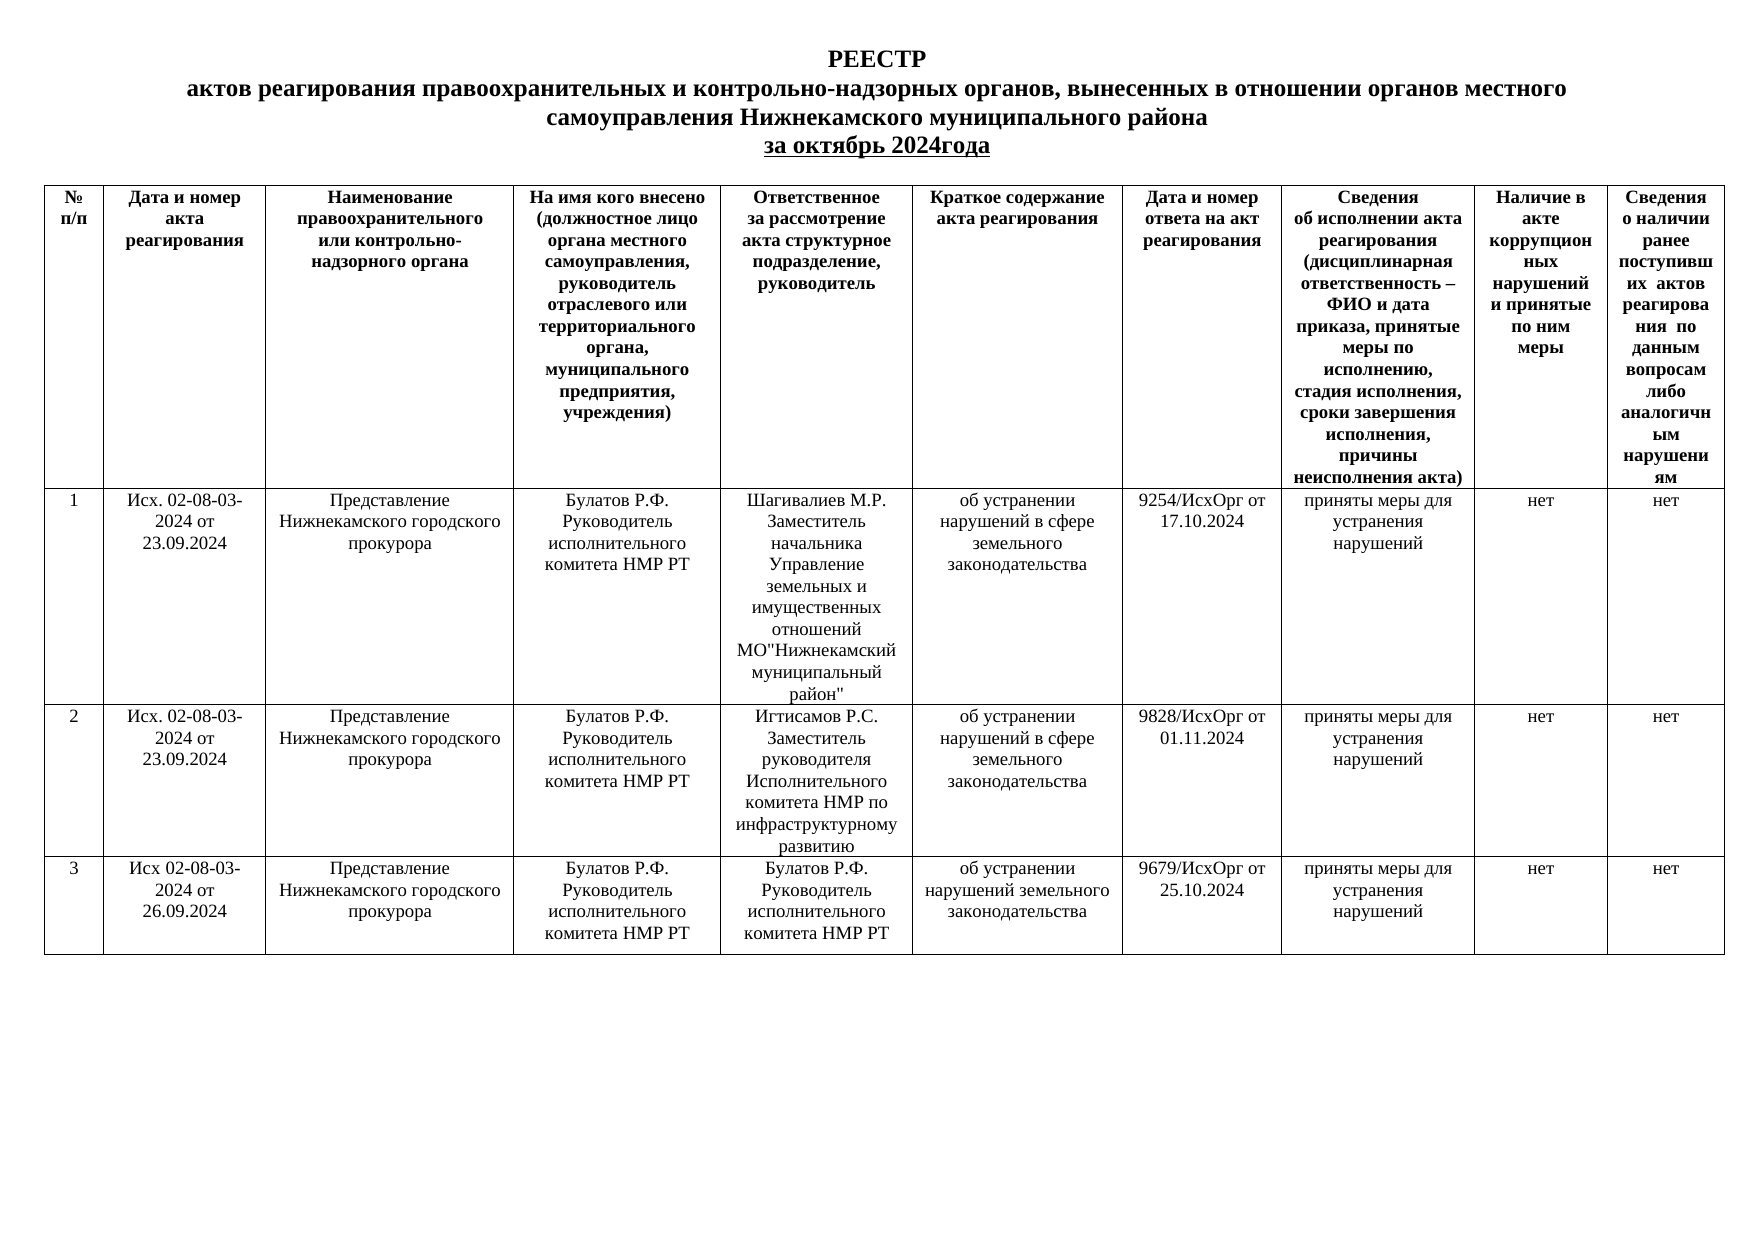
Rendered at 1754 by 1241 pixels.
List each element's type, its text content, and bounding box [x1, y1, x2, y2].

table_header № п/п [45, 186, 103, 487]
table_cell нет [1608, 705, 1724, 856]
table_header Дата и номер акта реагирования [104, 186, 265, 487]
text РЕЕСТР [118, 44, 1636, 73]
text за октябрь 2024года [118, 131, 1636, 159]
table_header Наличие в акте коррупционных нарушений и принятые по ним меры [1475, 186, 1607, 487]
table_cell Представление Нижнекамского городского прокурора [266, 489, 513, 704]
table_header Сведения об исполнении акта реагирования (дисциплинарная ответственность – ФИО и дата приказа, принятые меры по исполнению, стадия исполнения, сроки завершения исполнения, причины неисполнения акта) [1282, 186, 1474, 487]
table_cell нет [1608, 489, 1724, 704]
table_cell об устранении нарушений в сфере земельного законодательства [913, 489, 1122, 704]
table_header Краткое содержание акта реагирования [913, 186, 1122, 487]
table_cell приняты меры для устранения нарушений [1282, 857, 1474, 954]
table_cell Булатов Р.Ф. Руководитель исполнительного комитета НМР РТ [514, 857, 720, 954]
table_header Наименование правоохранительного или контрольно-надзорного органа [266, 186, 513, 487]
table_cell об устранении нарушений в сфере земельного законодательства [913, 705, 1122, 856]
table_cell нет [1475, 857, 1607, 954]
table_cell Шагивалиев М.Р. Заместитель начальника Управление земельных и имущественных отношений МО"Нижнекамский муниципальный район" [721, 489, 912, 704]
table_header Дата и номер ответа на акт реагирования [1123, 186, 1281, 487]
table_cell 9679/ИсхОрг от 25.10.2024 [1123, 857, 1281, 954]
table_cell 2 [45, 705, 103, 856]
table_cell приняты меры для устранения нарушений [1282, 489, 1474, 704]
table_cell 9254/ИсхОрг от 17.10.2024 [1123, 489, 1281, 704]
table_cell 9828/ИсхОрг от 01.11.2024 [1123, 705, 1281, 856]
table_header Ответственное за рассмотрение акта структурное подразделение, руководитель [721, 186, 912, 487]
table_cell Булатов Р.Ф. Руководитель исполнительного комитета НМР РТ [514, 705, 720, 856]
table_header На имя кого внесено (должностное лицо органа местного самоуправления, руководитель отраслевого или территориального органа, муниципального предприятия, учреждения) [514, 186, 720, 487]
table_cell Булатов Р.Ф. Руководитель исполнительного комитета НМР РТ [721, 857, 912, 954]
table_cell 1 [45, 489, 103, 704]
table_cell об устранении нарушений земельного законодательства [913, 857, 1122, 954]
table_header Сведения о наличии ранее поступивших актов реагирования по данным вопросам либо аналогичным нарушениям [1608, 186, 1724, 487]
table_cell приняты меры для устранения нарушений [1282, 705, 1474, 856]
table_cell 3 [45, 857, 103, 954]
table_cell Представление Нижнекамского городского прокурора [266, 705, 513, 856]
table_cell Исх 02-08-03-2024 от 26.09.2024 [104, 857, 265, 954]
table_cell нет [1608, 857, 1724, 954]
table_cell Игтисамов Р.С. Заместитель руководителя Исполнительного комитета НМР по инфраструктурному развитию [721, 705, 912, 856]
table_cell Представление Нижнекамского городского прокурора [266, 857, 513, 954]
table_cell Исх. 02-08-03-2024 от 23.09.2024 [104, 489, 265, 704]
table_cell Булатов Р.Ф. Руководитель исполнительного комитета НМР РТ [514, 489, 720, 704]
table_cell Исх. 02-08-03-2024 от 23.09.2024 [104, 705, 265, 856]
text актов реагирования правоохранительных и контрольно-надзорных органов, вынесенных в отношении органов местного самоуправления Нижнекамского муниципального района [118, 73, 1636, 131]
table_cell нет [1475, 489, 1607, 704]
table_cell нет [1475, 705, 1607, 856]
